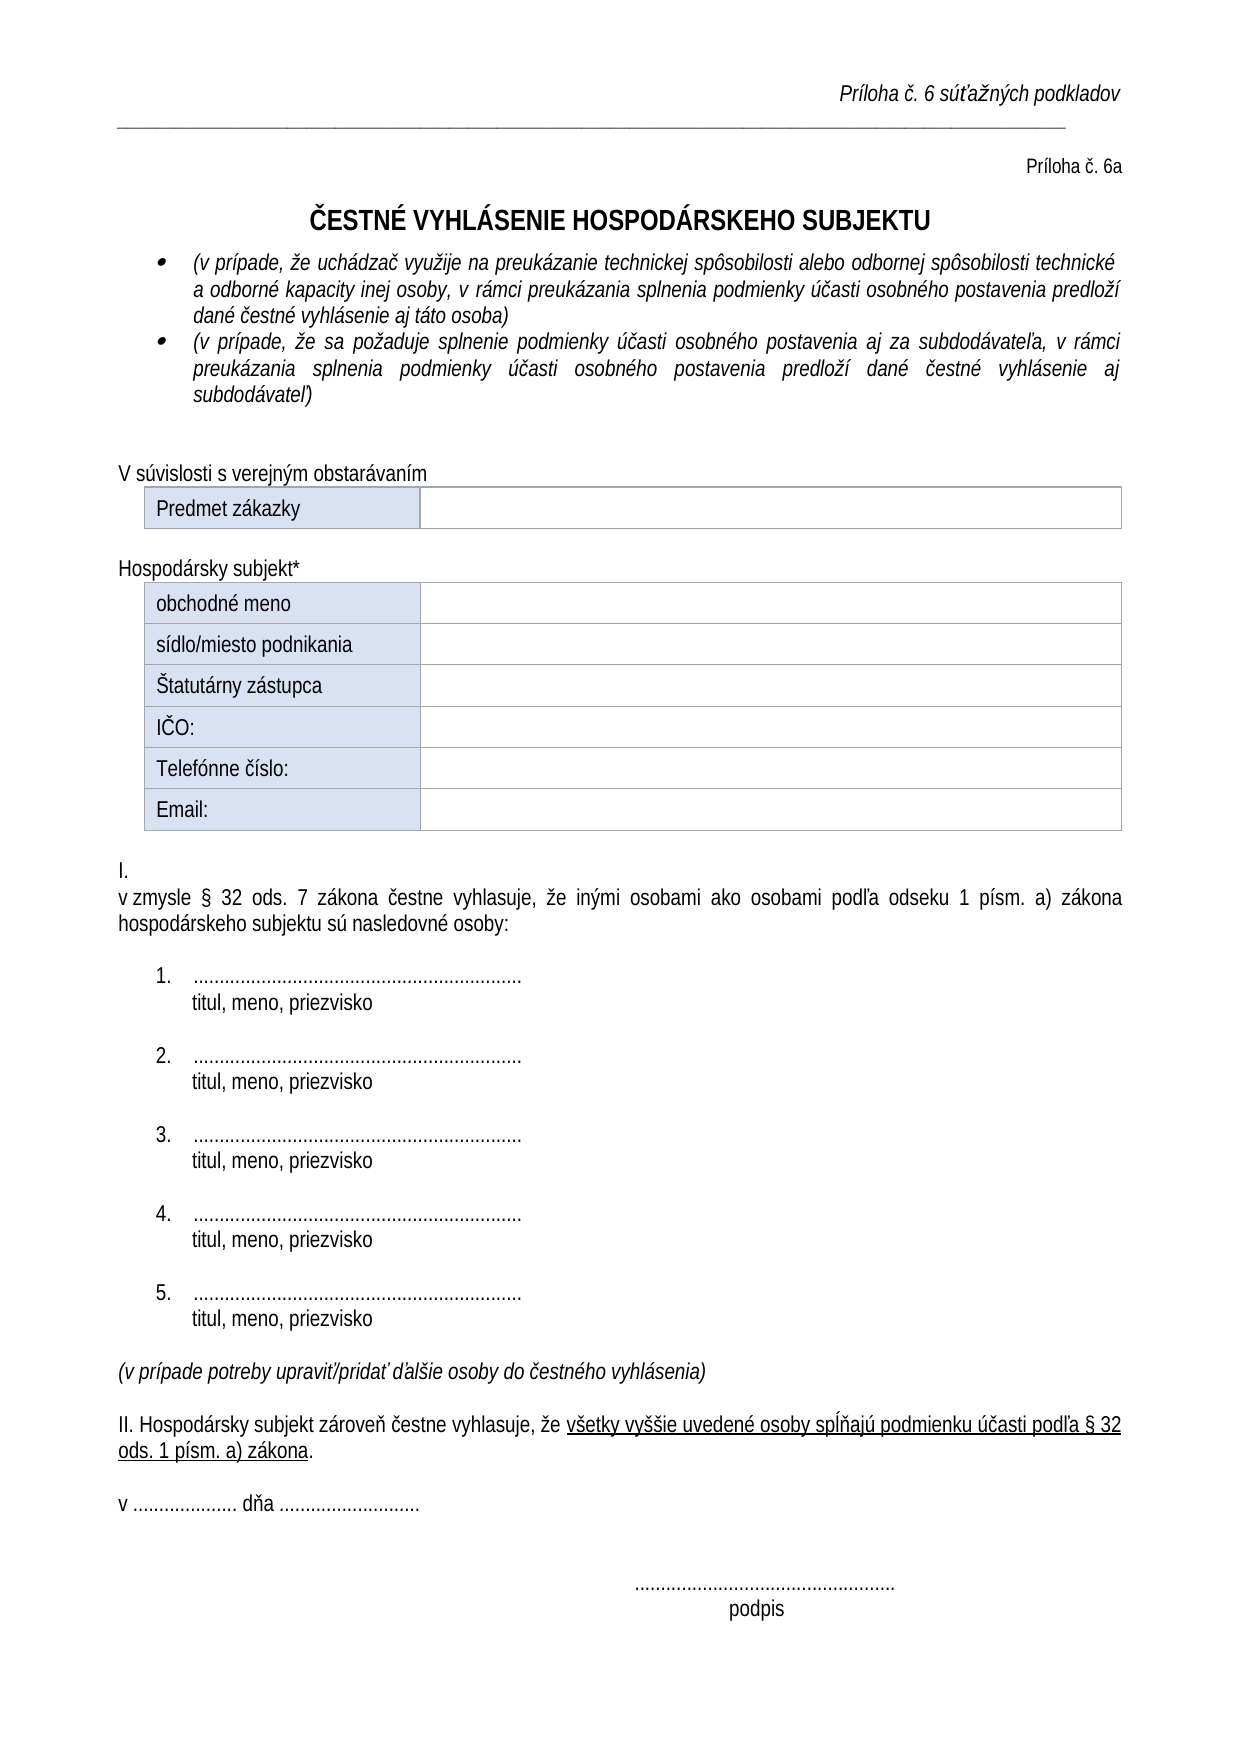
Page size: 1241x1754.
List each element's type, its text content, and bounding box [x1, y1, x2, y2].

text Hospodársky subjekt* [118, 555, 1122, 582]
table_cell [421, 707, 1121, 747]
text II. Hospodársky subjekt zároveň čestne vyhlasuje, že všetky vyššie uvedené osoby spĺňajú podmienku účasti podľa § 32 ods. 1 písm. a) zákona. [118, 1411, 1122, 1463]
text .................................................. [118, 1569, 1122, 1595]
text I. [118, 857, 1122, 883]
text (v prípade potreby upraviť/pridať ďalšie osoby do čestného vyhlásenia) [118, 1358, 1122, 1384]
table_cell [421, 665, 1121, 706]
table_cell sídlo/miesto podnikania [145, 624, 420, 664]
list (v prípade, že sa požaduje splnenie podmienky účasti osobného postavenia aj za subdodávateľa, v rámci preukázania splnenia podmienky účasti osobného postavenia predloží dané čestné vyhlásenie aj subdodávateľ) [156, 328, 1122, 407]
text v zmysle § 32 ods. 7 zákona čestne vyhlasuje, že inými osobami ako osobami podľa odseku 1 písm. a) zákona hospodárskeho subjektu sú nasledovné osoby: [118, 883, 1122, 936]
list (v prípade, že uchádzač využije na preukázanie technickej spôsobilosti alebo odbornej spôsobilosti technické a odborné kapacity inej osoby, v rámci preukázania splnenia podmienky účasti osobného postavenia predloží dané čestné vyhlásenie aj táto osoba) [156, 249, 1122, 328]
text v .................... dňa ........................... [118, 1489, 1122, 1516]
text titul, meno, priezvisko [156, 989, 1122, 1015]
table_header [421, 583, 1121, 623]
text titul, meno, priezvisko [156, 1147, 1122, 1173]
table_cell [421, 748, 1121, 788]
list ............................................................... [156, 962, 1122, 989]
table_cell IČO: [145, 707, 420, 747]
list ............................................................... [156, 1121, 1122, 1147]
subtitle ČESTNÉ VYHLÁSENIE HOSPODÁRSKEHO SUBJEKTU [118, 203, 1122, 237]
table_cell Email: [145, 789, 420, 830]
list ............................................................... [156, 1200, 1122, 1226]
text podpis [118, 1595, 1122, 1621]
table_cell Telefónne číslo: [145, 748, 420, 788]
text Príloha č. 6a [118, 154, 1122, 178]
text titul, meno, priezvisko [156, 1305, 1122, 1331]
table_header obchodné meno [145, 583, 420, 623]
table_cell [421, 789, 1121, 830]
text titul, meno, priezvisko [156, 1226, 1122, 1252]
text titul, meno, priezvisko [156, 1068, 1122, 1094]
table_header [421, 488, 1121, 528]
table_cell Štatutárny zástupca [145, 665, 420, 706]
table_header Predmet zákazky [145, 488, 419, 528]
list ............................................................... [156, 1279, 1122, 1305]
list ............................................................... [156, 1042, 1122, 1068]
table_cell [421, 624, 1121, 664]
text V súvislosti s verejným obstarávaním [118, 460, 1122, 486]
